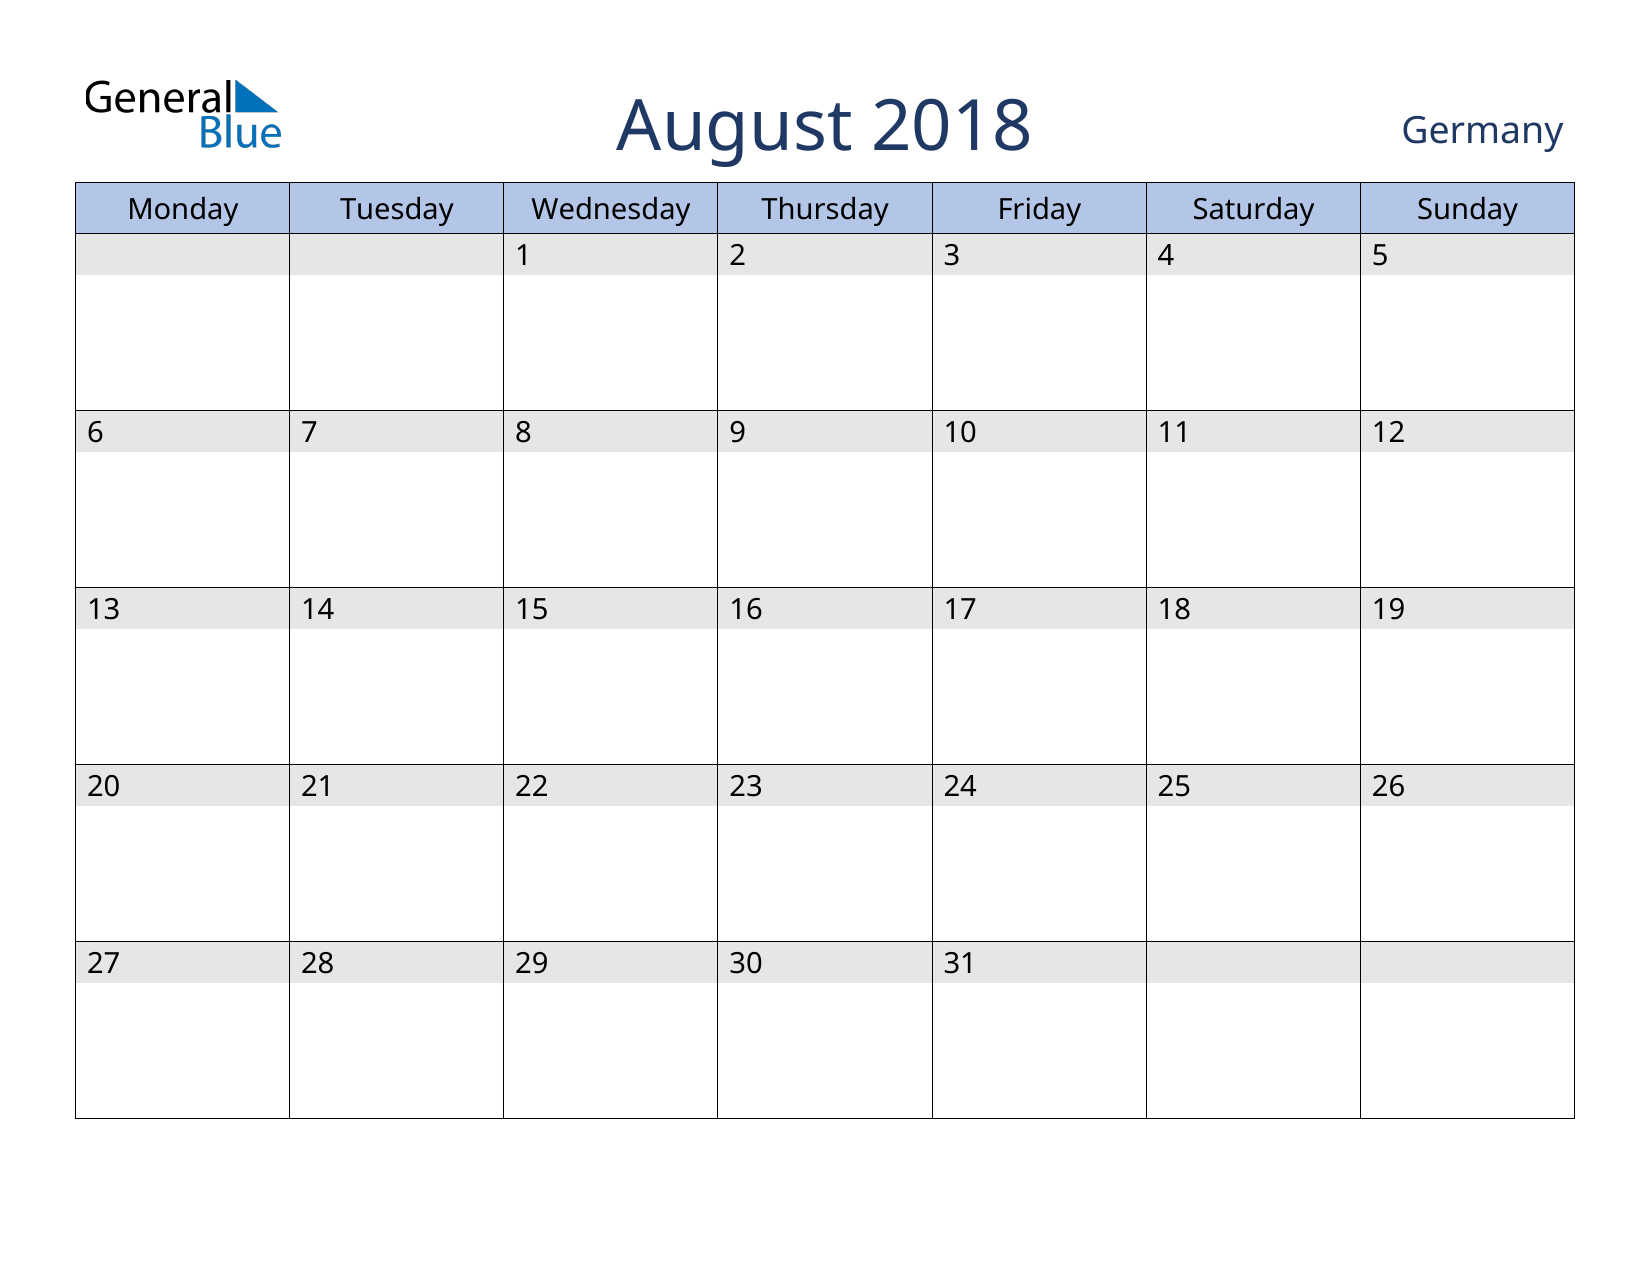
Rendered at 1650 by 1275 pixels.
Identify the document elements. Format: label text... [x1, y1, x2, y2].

table_cell [1147, 983, 1360, 1118]
table_cell 7 [290, 411, 503, 452]
table_cell [933, 452, 1146, 587]
table_cell [718, 806, 932, 941]
table_cell [76, 275, 289, 410]
table_header [76, 75, 503, 182]
table_cell [504, 806, 717, 941]
table_cell 18 [1147, 588, 1360, 629]
table_cell [1361, 452, 1574, 587]
table_cell [76, 234, 289, 275]
table_cell 1 [504, 234, 717, 275]
table_cell 13 [76, 588, 289, 629]
table_cell Sunday [1361, 183, 1574, 233]
table_cell 17 [933, 588, 1146, 629]
table_cell [1361, 942, 1574, 983]
table_cell Saturday [1147, 183, 1360, 233]
table_cell 26 [1361, 765, 1574, 806]
table_cell [76, 806, 289, 941]
table_cell 28 [290, 942, 503, 983]
table_cell 29 [504, 942, 717, 983]
table_cell 10 [933, 411, 1146, 452]
table_cell [718, 275, 932, 410]
table_header Germany [1146, 75, 1574, 182]
table_cell [290, 452, 503, 587]
table_cell 15 [504, 588, 717, 629]
table_cell [718, 983, 932, 1118]
table_cell 22 [504, 765, 717, 806]
table_cell [504, 275, 717, 410]
table_cell 25 [1147, 765, 1360, 806]
table_cell 3 [933, 234, 1146, 275]
table_cell 4 [1147, 234, 1360, 275]
table_cell [76, 452, 289, 587]
table_cell [718, 452, 932, 587]
table_cell 27 [76, 942, 289, 983]
table_cell 23 [718, 765, 932, 806]
picture [86, 80, 281, 148]
table_cell Friday [933, 183, 1146, 233]
table_cell [1147, 275, 1360, 410]
table_cell [290, 234, 503, 275]
table_cell [1361, 629, 1574, 764]
table_cell 20 [76, 765, 289, 806]
table_header August 2018 [504, 75, 1146, 182]
table_cell 12 [1361, 411, 1574, 452]
table_cell [290, 629, 503, 764]
table_cell [1361, 275, 1574, 410]
table_cell Wednesday [504, 183, 717, 233]
table_cell 14 [290, 588, 503, 629]
table_cell Monday [76, 183, 289, 233]
table_cell 21 [290, 765, 503, 806]
table_cell 11 [1147, 411, 1360, 452]
table_cell 31 [933, 942, 1146, 983]
table_cell Tuesday [290, 183, 503, 233]
table_cell 2 [718, 234, 932, 275]
table_cell 8 [504, 411, 717, 452]
table_cell [1147, 452, 1360, 587]
table_cell 5 [1361, 234, 1574, 275]
table_cell [504, 452, 717, 587]
table_cell [1147, 942, 1360, 983]
table_cell [76, 983, 289, 1118]
table_cell [290, 806, 503, 941]
table_cell [504, 629, 717, 764]
table_cell 6 [76, 411, 289, 452]
table_cell [290, 275, 503, 410]
table_cell [1147, 806, 1360, 941]
table_cell [1361, 806, 1574, 941]
table_cell Thursday [718, 183, 932, 233]
table_cell 19 [1361, 588, 1574, 629]
table_cell [933, 806, 1146, 941]
table_cell [933, 275, 1146, 410]
table_cell [1147, 629, 1360, 764]
table_cell [504, 983, 717, 1118]
table_cell 9 [718, 411, 932, 452]
table_cell [933, 983, 1146, 1118]
table_cell [290, 983, 503, 1118]
table_cell 24 [933, 765, 1146, 806]
table_cell [1361, 983, 1574, 1118]
table_cell [933, 629, 1146, 764]
table_cell 30 [718, 942, 932, 983]
table_cell [76, 629, 289, 764]
table_cell [718, 629, 932, 764]
table_cell 16 [718, 588, 932, 629]
